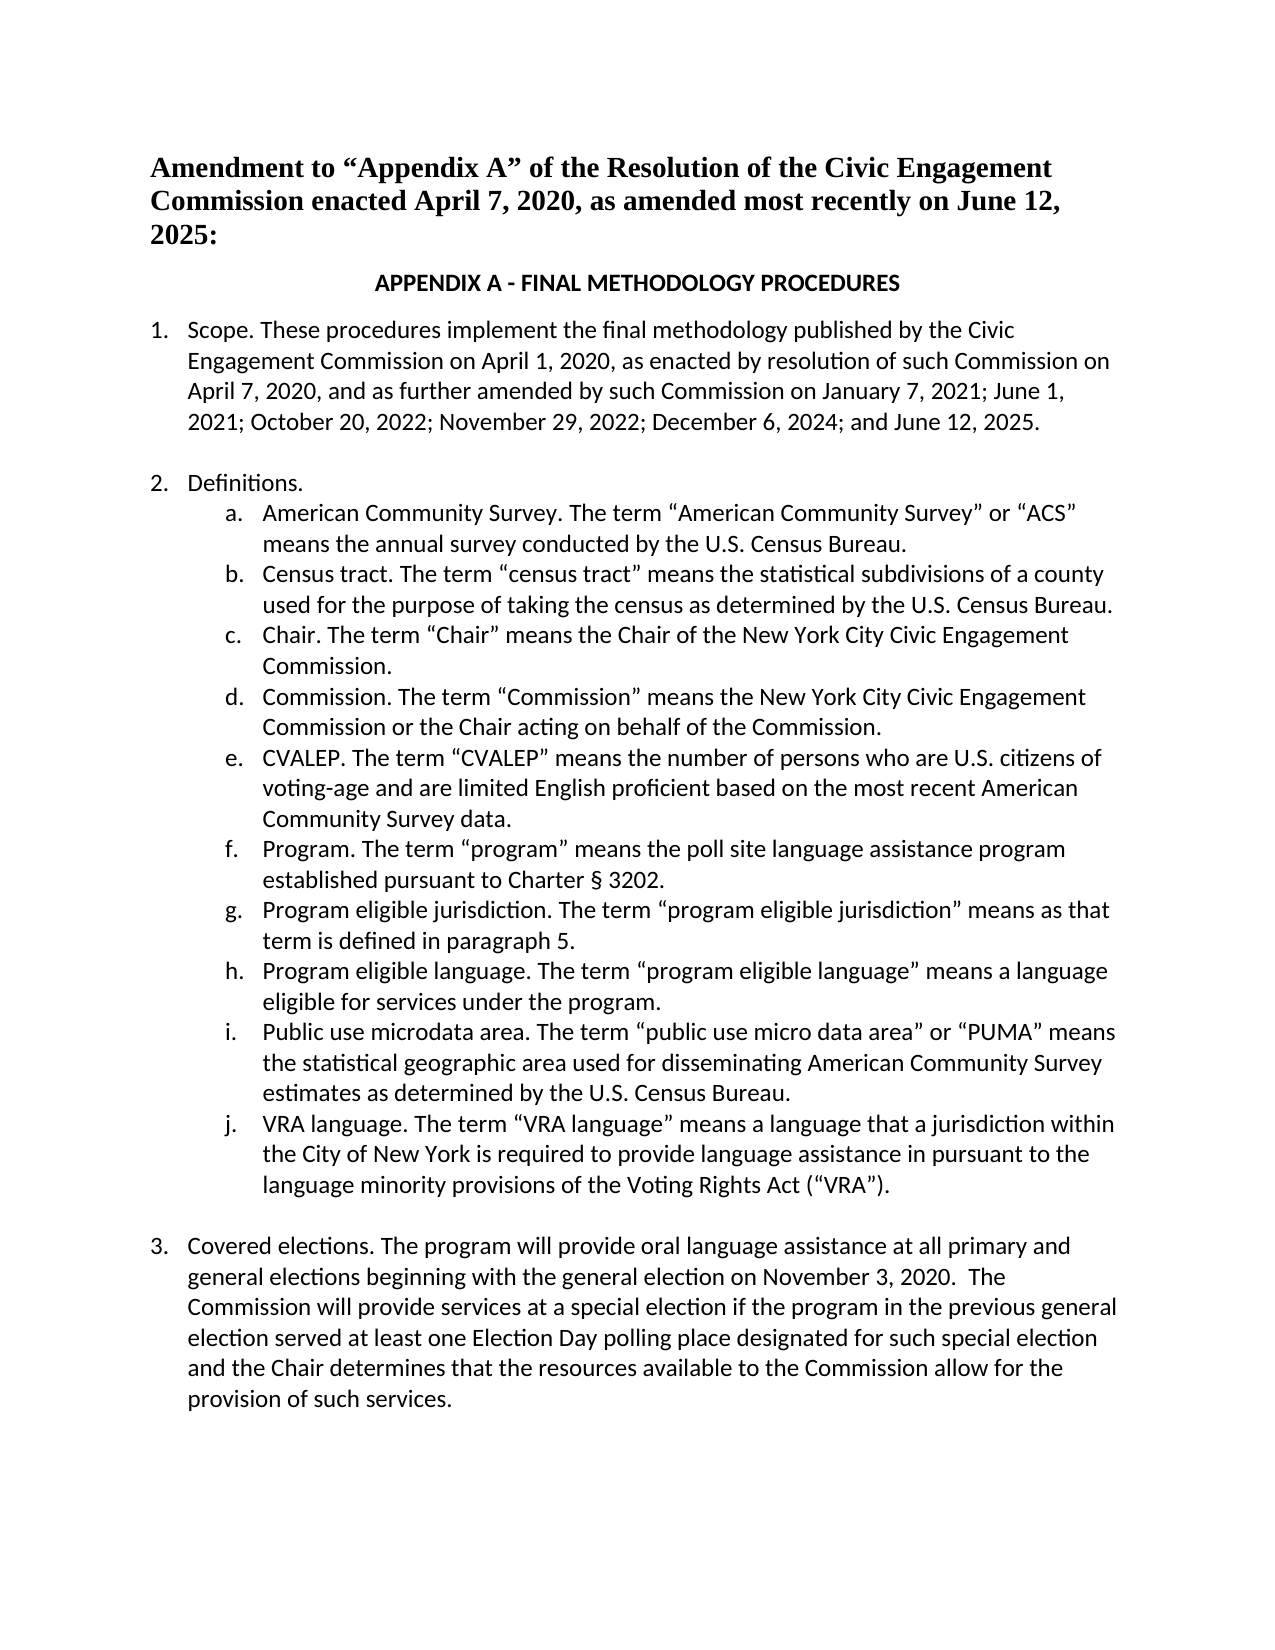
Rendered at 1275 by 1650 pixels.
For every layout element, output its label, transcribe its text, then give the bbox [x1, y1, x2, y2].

list Scope. These procedures implement the final methodology published by the Civic Engagement Commission on April 1, 2020, as enacted by resolution of such Commission on April 7, 2020, and as further amended by such Commission on January 7, 2021; June 1, 2021; October 20, 2022; November 29, 2022; December 6, 2024; and June 12, 2025. [150, 314, 1125, 437]
list Program eligible jurisdiction. The term “program eligible jurisdiction” means as that term is defined in paragraph 5. [225, 894, 1125, 955]
list Census tract. The term “census tract” means the statistical subdivisions of a county used for the purpose of taking the census as determined by the U.S. Census Bureau. [225, 559, 1125, 620]
list Program. The term “program” means the poll site language assistance program established pursuant to Charter § 3202. [225, 833, 1125, 894]
list Definitions. [150, 467, 1125, 498]
list Covered elections. The program will provide oral language assistance at all primary and general elections beginning with the general election on November 3, 2020. The Commission will provide services at a special election if the program in the previous general election served at least one Election Day polling place designated for such special election and the Chair determines that the resources available to the Commission allow for the provision of such services. [150, 1230, 1125, 1413]
text Amendment to “Appendix A” of the Resolution of the Civic Engagement Commission enacted April 7, 2020, as amended most recently on June 12, 2025: [150, 150, 1125, 251]
text APPENDIX A - FINAL METHODOLOGY PROCEDURES [150, 267, 1125, 298]
list Public use microdata area. The term “public use micro data area” or “PUMA” means the statistical geographic area used for disseminating American Community Survey estimates as determined by the U.S. Census Bureau. [225, 1016, 1125, 1108]
list Chair. The term “Chair” means the Chair of the New York City Civic Engagement Commission. [225, 620, 1125, 681]
list CVALEP. The term “CVALEP” means the number of persons who are U.S. citizens of voting-age and are limited English proficient based on the most recent American Community Survey data. [225, 742, 1125, 833]
list VRA language. The term “VRA language” means a language that a jurisdiction within the City of New York is required to provide language assistance in pursuant to the language minority provisions of the Voting Rights Act (“VRA”). [225, 1108, 1125, 1199]
list Program eligible language. The term “program eligible language” means a language eligible for services under the program. [225, 955, 1125, 1016]
list Commission. The term “Commission” means the New York City Civic Engagement Commission or the Chair acting on behalf of the Commission. [225, 681, 1125, 742]
list American Community Survey. The term “American Community Survey” or “ACS” means the annual survey conducted by the U.S. Census Bureau. [225, 498, 1125, 559]
